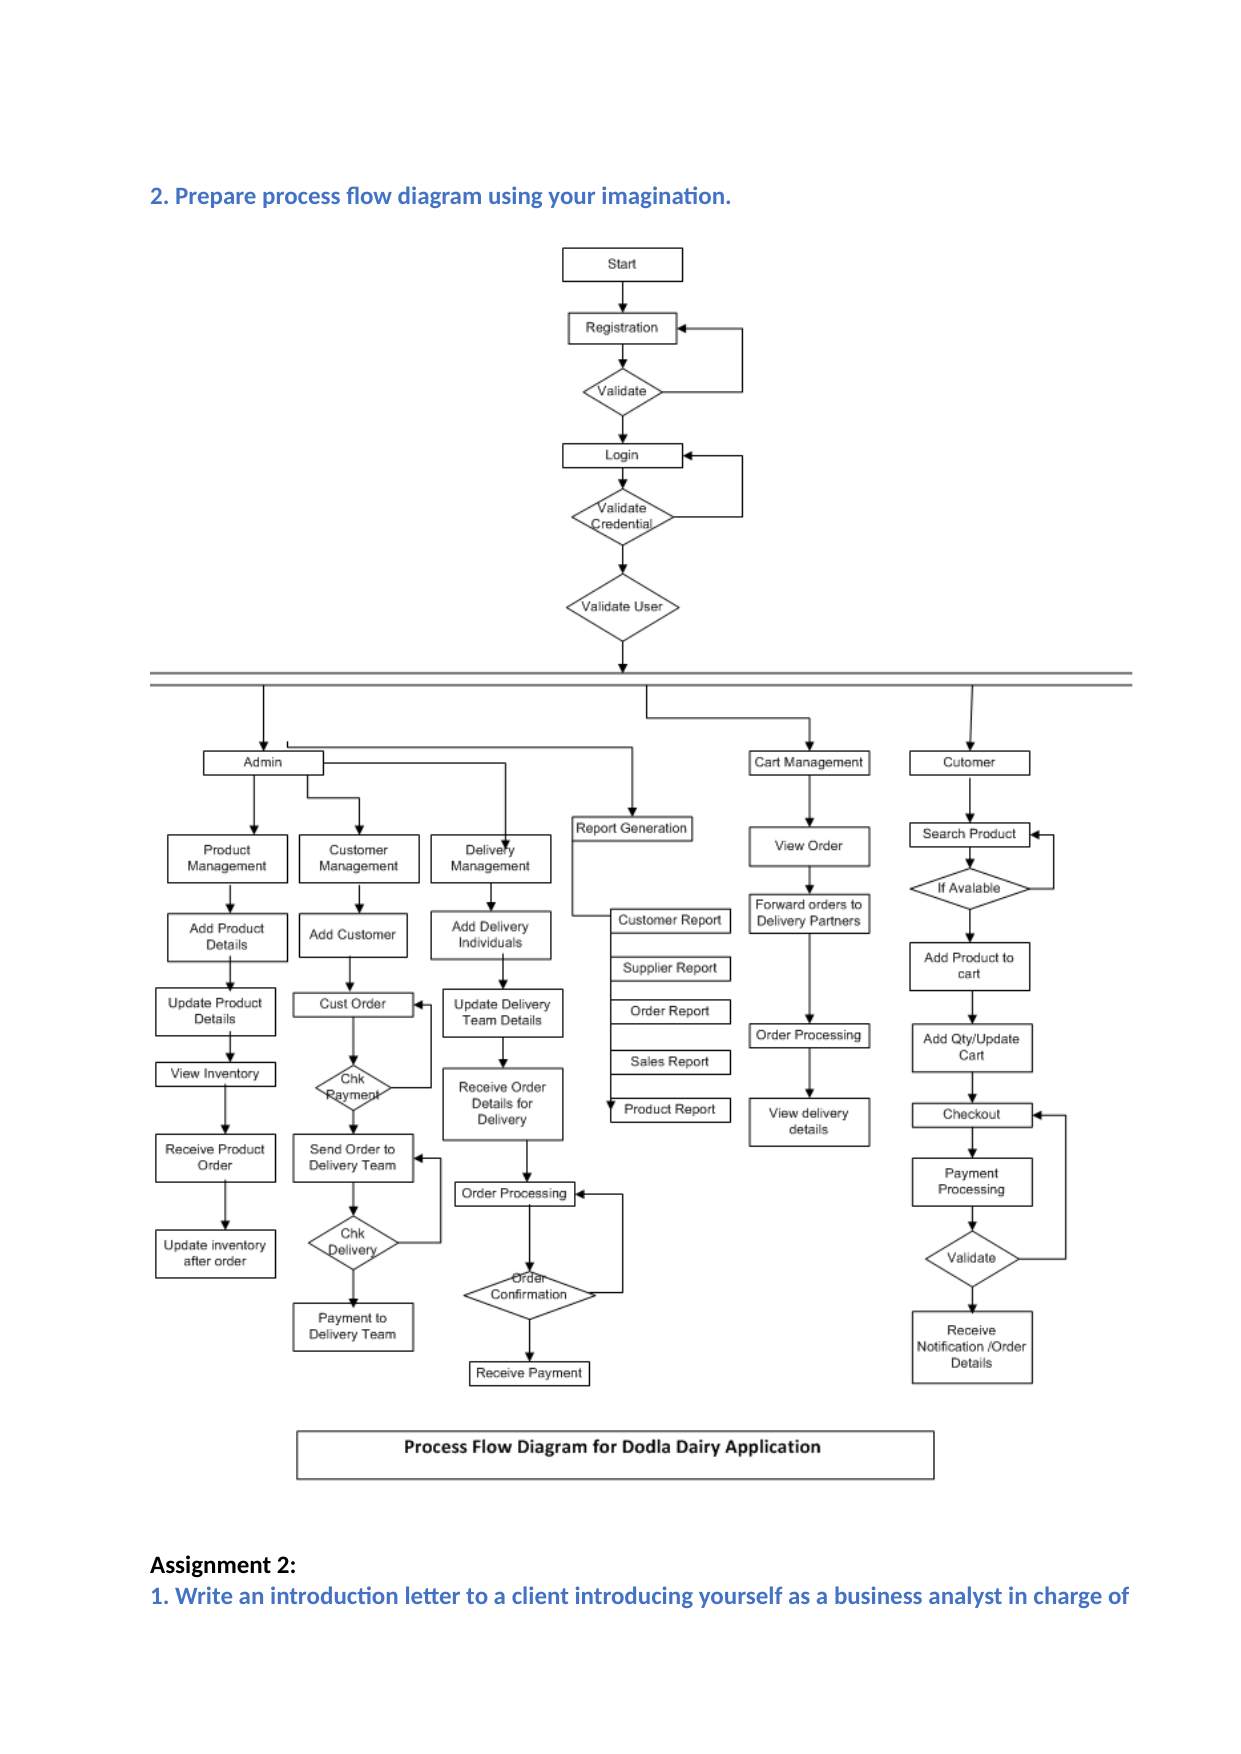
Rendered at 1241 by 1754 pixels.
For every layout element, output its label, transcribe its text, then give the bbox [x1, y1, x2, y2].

text Assignment 2: [150, 1549, 1167, 1580]
text 1. Write an introduction letter to a client introducing yourself as a business analyst in charge of [150, 1580, 1167, 1611]
picture [150, 241, 1133, 1489]
text 2. Prepare process flow diagram using your imagination. [150, 181, 1167, 211]
